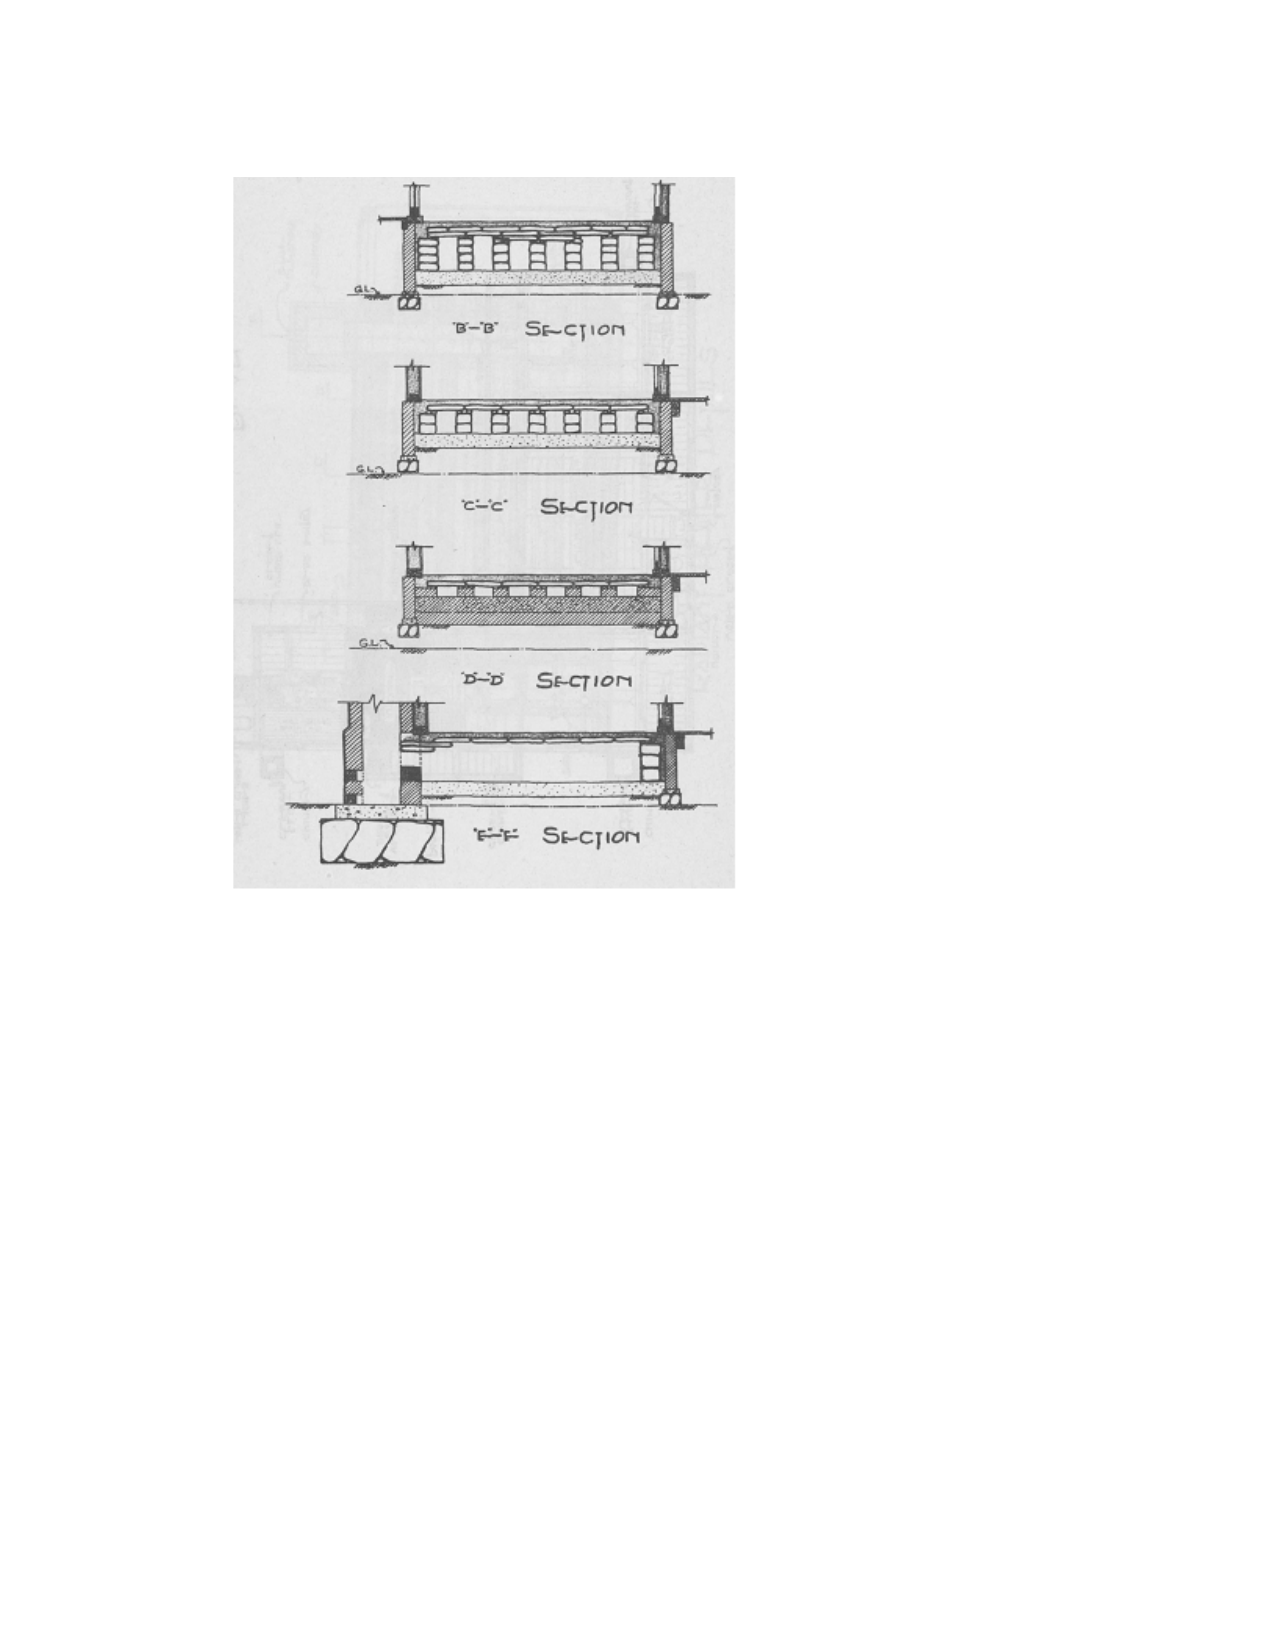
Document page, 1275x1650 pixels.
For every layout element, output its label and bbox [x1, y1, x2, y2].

picture [233, 177, 740, 895]
